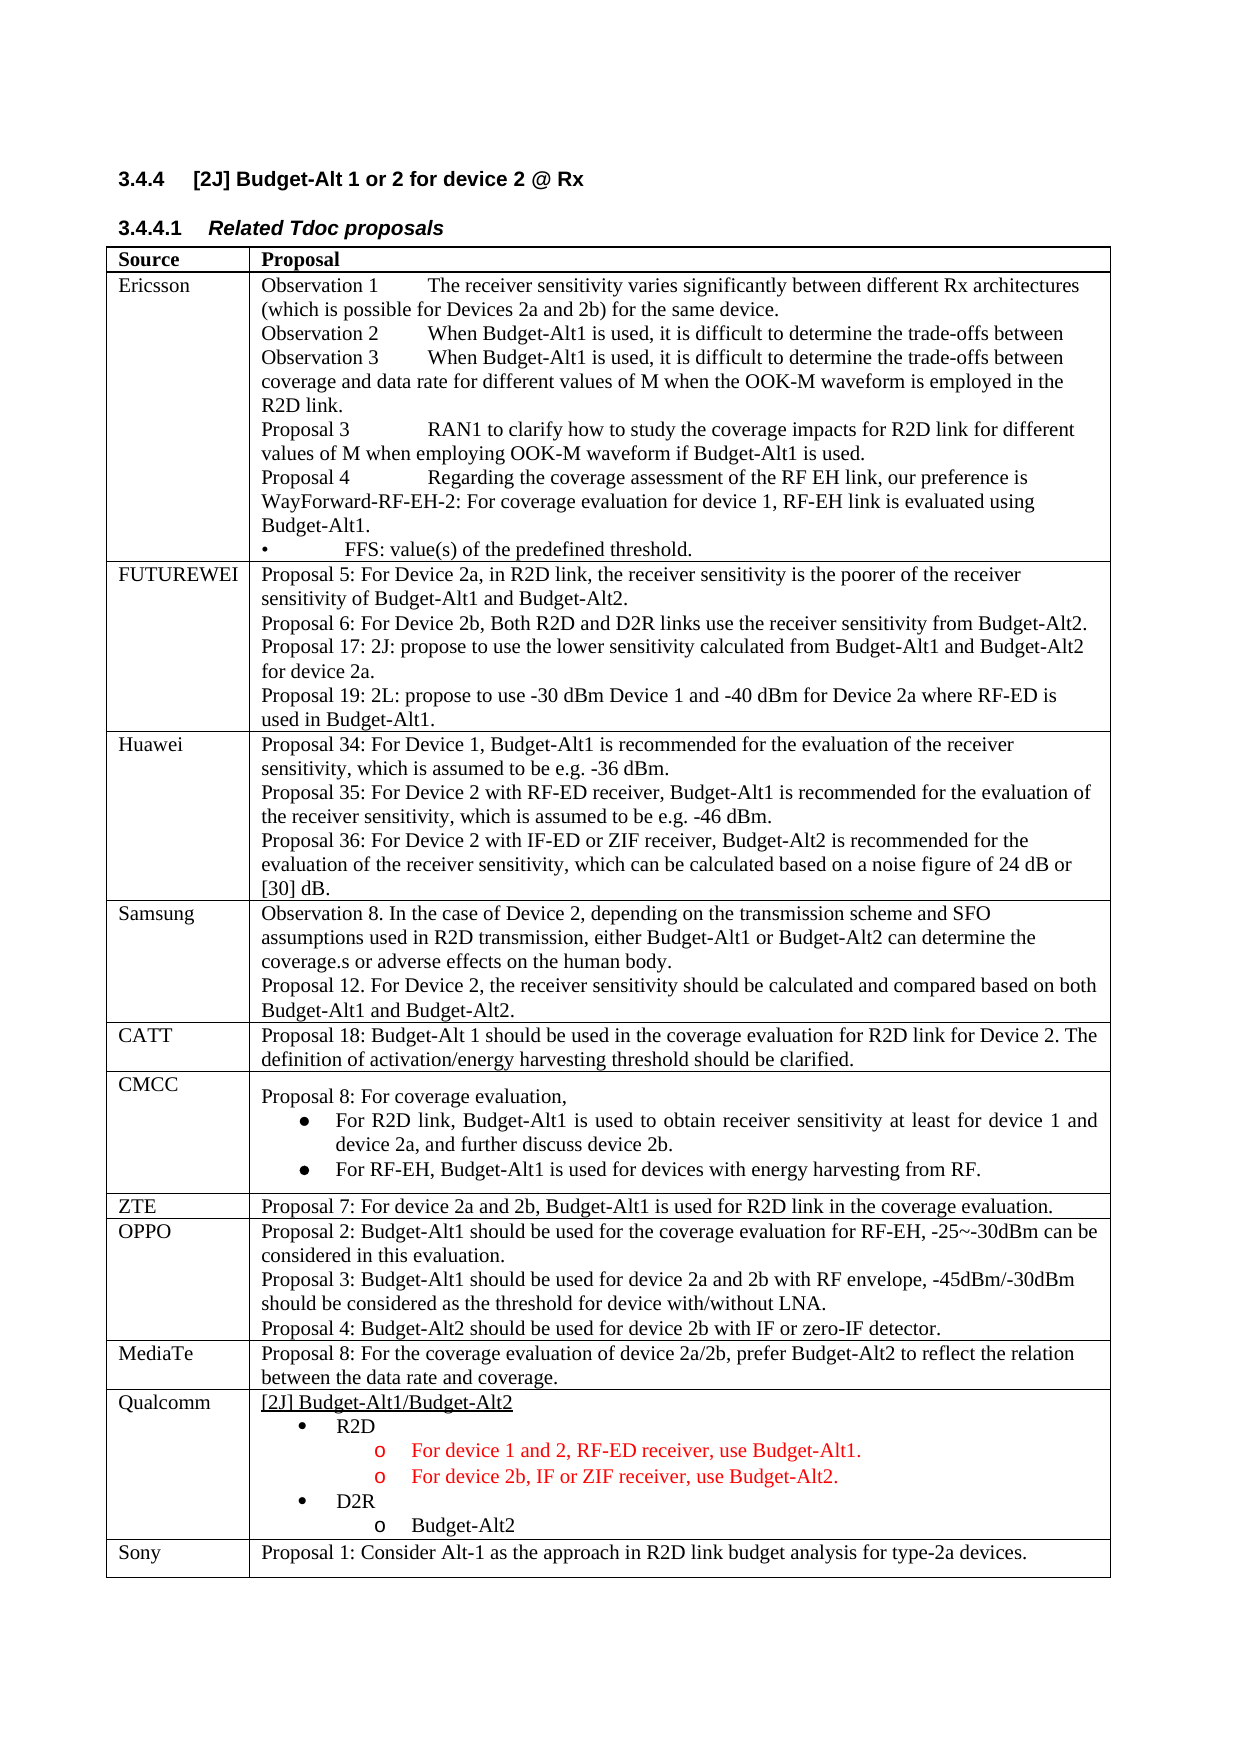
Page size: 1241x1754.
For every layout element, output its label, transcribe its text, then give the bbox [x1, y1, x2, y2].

table_cell CATT [107, 1023, 249, 1071]
table_cell [2J] Budget-Alt1/Budget-Alt2 R2D For device 1 and 2, RF-ED receiver, use Budget-Alt1. For device 2b, IF or ZIF receiver, use Budget-Alt2. D2R Budget-Alt2 [250, 1390, 1110, 1539]
table_cell CMCC [107, 1072, 249, 1193]
table_cell ZTE [107, 1194, 249, 1218]
table_cell Proposal 34: For Device 1, Budget-Alt1 is recommended for the evaluation of the receiver sensitivity, which is assumed to be e.g. -36 dBm. Proposal 35: For Device 2 with RF-ED receiver, Budget-Alt1 is recommended for the evaluation of the receiver sensitivity, which is assumed to be e.g. -46 dBm. Proposal 36: For Device 2 with IF-ED or ZIF receiver, Budget-Alt2 is recommended for the evaluation of the receiver sensitivity, which can be calculated based on a noise figure of 24 dB or [30] dB. [250, 732, 1110, 900]
table_cell Proposal 2: Budget-Alt1 should be used for the coverage evaluation for RF-EH, -25~-30dBm can be considered in this evaluation. Proposal 3: Budget-Alt1 should be used for device 2a and 2b with RF envelope, -45dBm/-30dBm should be considered as the threshold for device with/without LNA. Proposal 4: Budget-Alt2 should be used for device 2b with IF or zero-IF detector. [250, 1219, 1110, 1339]
table_cell FUTUREWEI [107, 562, 249, 731]
table_header Proposal [250, 248, 1110, 271]
table_header Source [107, 248, 249, 271]
table_cell Ericsson [107, 273, 249, 561]
table_cell Sony [107, 1540, 249, 1577]
table_cell Proposal 8: For the coverage evaluation of device 2a/2b, prefer Budget-Alt2 to reflect the relation between the data rate and coverage. [250, 1341, 1110, 1389]
table_cell MediaTe [107, 1341, 249, 1389]
table_cell Proposal 8: For coverage evaluation, For R2D link, Budget-Alt1 is used to obtain receiver sensitivity at least for device 1 and device 2a, and further discuss device 2b. For RF-EH, Budget-Alt1 is used for devices with energy harvesting from RF. [250, 1072, 1110, 1193]
subtitle Related Tdoc proposals [118, 216, 1122, 240]
table_cell Observation 1 The receiver sensitivity varies significantly between different Rx architectures (which is possible for Devices 2a and 2b) for the same device. Observation 2 When Budget-Alt1 is used, it is difficult to determine the trade-offs between Observation 3 When Budget-Alt1 is used, it is difficult to determine the trade-offs between coverage and data rate for different values of M when the OOK-M waveform is employed in the R2D link. Proposal 3 RAN1 to clarify how to study the coverage impacts for R2D link for different values of M when employing OOK-M waveform if Budget-Alt1 is used. Proposal 4 Regarding the coverage assessment of the RF EH link, our preference is WayForward-RF-EH-2: For coverage evaluation for device 1, RF-EH link is evaluated using Budget-Alt1. • FFS: value(s) of the predefined threshold. [250, 273, 1110, 561]
table_cell Proposal 1: Consider Alt-1 as the approach in R2D link budget analysis for type-2a devices. [250, 1540, 1110, 1577]
table_cell Huawei [107, 732, 249, 900]
table_cell Samsung [107, 901, 249, 1022]
table_cell Proposal 18: Budget-Alt 1 should be used in the coverage evaluation for R2D link for Device 2. The definition of activation/energy harvesting threshold should be clarified. [250, 1023, 1110, 1071]
table_cell Observation 8. In the case of Device 2, depending on the transmission scheme and SFO assumptions used in R2D transmission, either Budget-Alt1 or Budget-Alt2 can determine the coverage.s or adverse effects on the human body. Proposal 12. For Device 2, the receiver sensitivity should be calculated and compared based on both Budget-Alt1 and Budget-Alt2. [250, 901, 1110, 1022]
subtitle [2J] Budget-Alt 1 or 2 for device 2 @ Rx [118, 167, 1122, 191]
table_cell Proposal 5: For Device 2a, in R2D link, the receiver sensitivity is the poorer of the receiver sensitivity of Budget-Alt1 and Budget-Alt2. Proposal 6: For Device 2b, Both R2D and D2R links use the receiver sensitivity from Budget-Alt2. Proposal 17: 2J: propose to use the lower sensitivity calculated from Budget-Alt1 and Budget-Alt2 for device 2a. Proposal 19: 2L: propose to use -30 dBm Device 1 and -40 dBm for Device 2a where RF-ED is used in Budget-Alt1. [250, 562, 1110, 731]
table_cell OPPO [107, 1219, 249, 1339]
table_cell Proposal 7: For device 2a and 2b, Budget-Alt1 is used for R2D link in the coverage evaluation. [250, 1194, 1110, 1218]
table_cell Qualcomm [107, 1390, 249, 1539]
